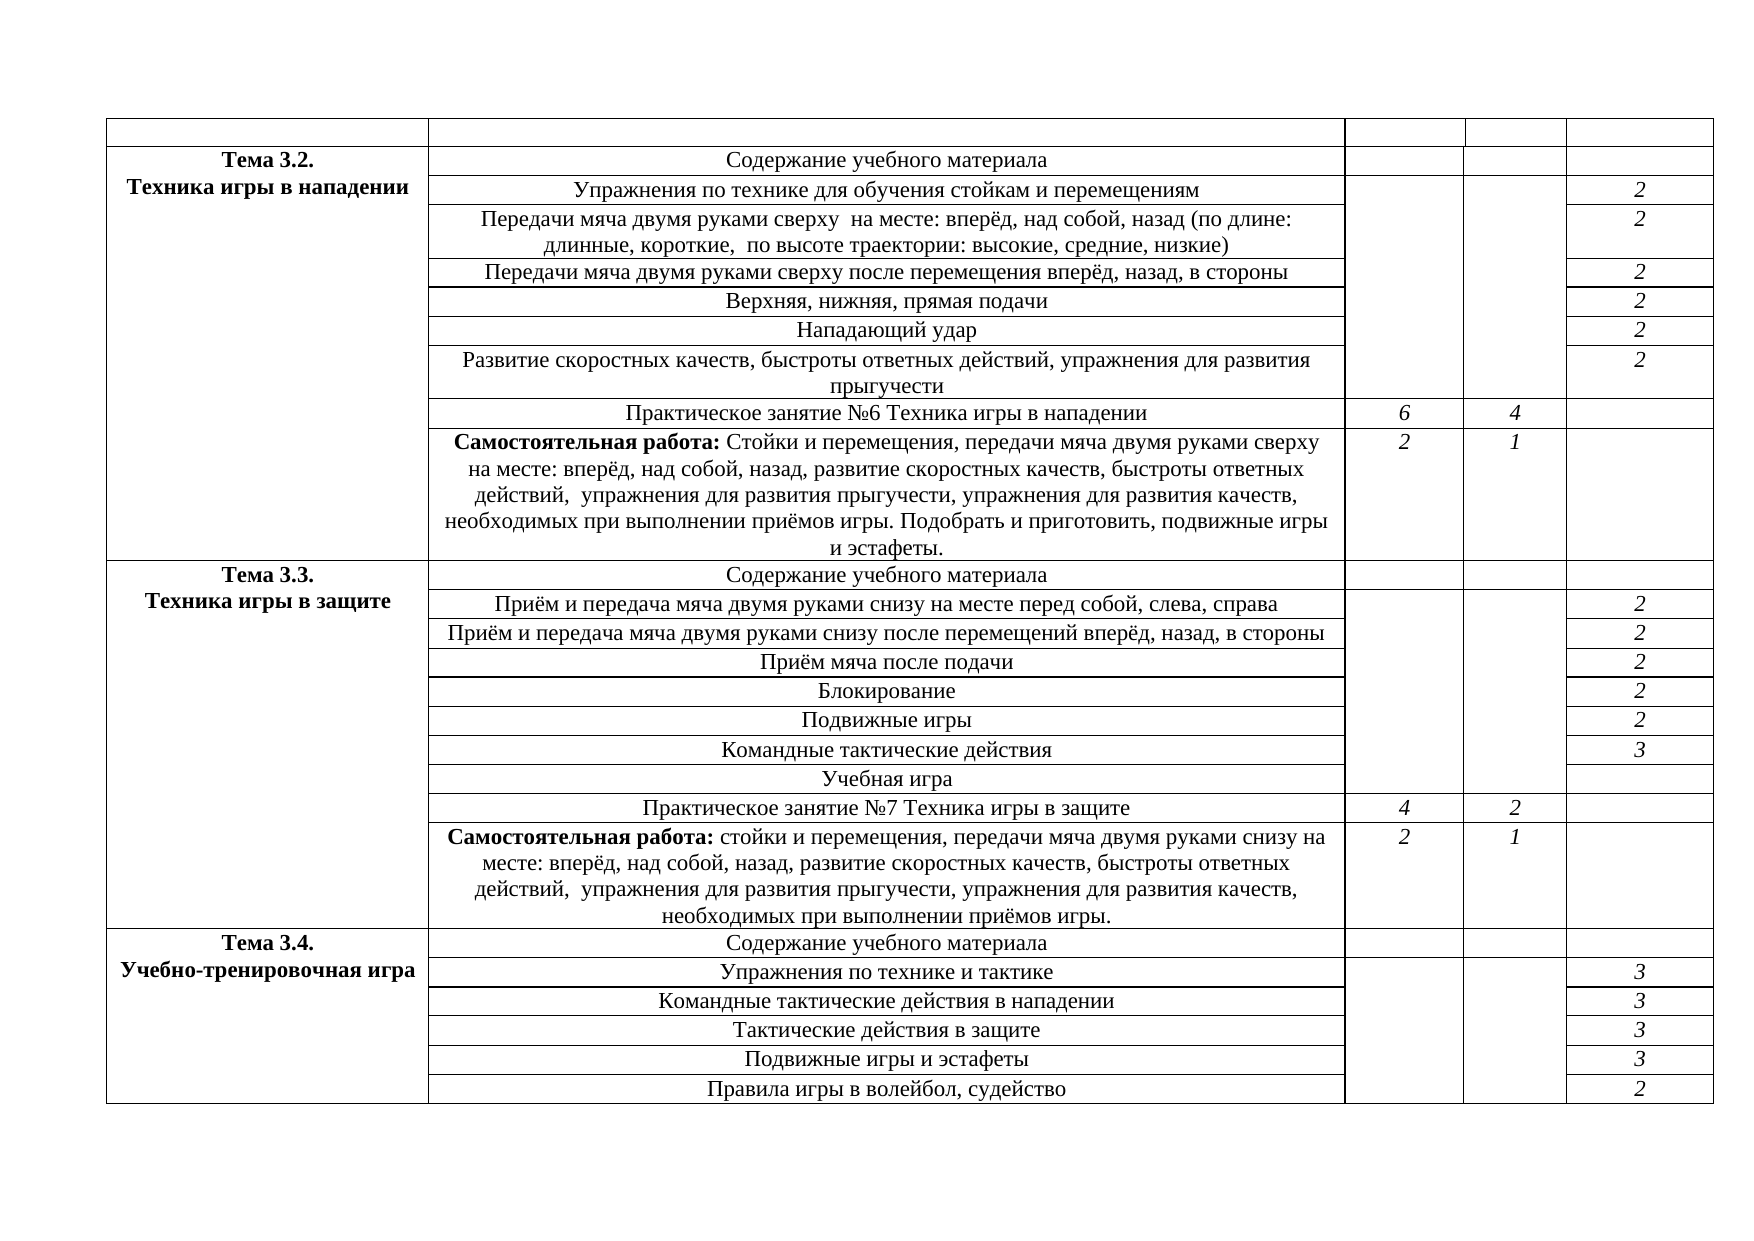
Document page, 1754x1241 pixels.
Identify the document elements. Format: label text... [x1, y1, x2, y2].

table_cell Содержание учебного материала [429, 561, 1344, 589]
table_cell [1567, 399, 1713, 427]
table_cell [1567, 147, 1713, 174]
table_cell [1346, 929, 1463, 957]
table_cell 2 [1567, 649, 1713, 676]
table_cell Тема 3.3. Техника игры в защите [107, 561, 428, 928]
table_cell [1567, 929, 1713, 957]
table_cell Командные тактические действия [429, 736, 1344, 764]
table_cell Содержание учебного материала [429, 929, 1344, 957]
table_cell 2 [1567, 619, 1713, 647]
table_cell Нападающий удар [429, 317, 1344, 344]
table_cell 3 [1567, 736, 1713, 764]
table_cell 2 [1567, 346, 1713, 398]
table_cell Практическое занятие №7 Техника игры в защите [429, 794, 1344, 822]
table_cell [1464, 929, 1566, 957]
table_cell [429, 119, 1344, 146]
table_cell Верхняя, нижняя, прямая подачи [429, 288, 1344, 316]
table_cell 3 [1567, 1046, 1713, 1073]
table_cell [1346, 561, 1463, 589]
table_cell 2 [1346, 429, 1463, 560]
table_cell Блокирование [429, 678, 1344, 706]
table_cell Правила игры в волейбол, судейство [429, 1075, 1344, 1103]
table_cell 2 [1567, 288, 1713, 316]
table_cell [1567, 561, 1713, 589]
table_cell Командные тактические действия в нападении [429, 988, 1344, 1015]
table_cell [1346, 147, 1463, 174]
table_cell Тема 3.2. Техника игры в нападении [107, 147, 428, 560]
table_cell Тема 3.4. Учебно-тренировочная игра [107, 929, 428, 1103]
table_cell Подвижные игры и эстафеты [429, 1046, 1344, 1073]
table_cell Самостоятельная работа: стойки и перемещения, передачи мяча двумя руками снизу на месте: вперёд, над собой, назад, развитие скоростных качеств, быстроты ответных действий, упражнения для развития прыгучести, упражнения для развития качеств, необходимых при выполнении приёмов игры. [429, 823, 1344, 928]
table_cell 1 [1464, 429, 1566, 560]
table_cell 4 [1346, 794, 1463, 822]
table_cell 2 [1567, 590, 1713, 618]
table_cell [1567, 823, 1713, 928]
table_cell [1464, 147, 1566, 174]
table_cell 1 [1346, 119, 1465, 146]
table_cell [1464, 958, 1566, 1103]
table_cell [1567, 765, 1713, 793]
table_cell 1 [1466, 119, 1566, 146]
table_cell Практическое занятие №6 Техника игры в нападении [429, 399, 1344, 427]
table_cell 2 [1567, 176, 1713, 204]
table_cell Учебная игра [429, 765, 1344, 793]
table_cell 2 [1567, 205, 1713, 257]
table_cell 3 [1567, 958, 1713, 986]
table_cell Тактические действия в защите [429, 1016, 1344, 1044]
table_cell 1 [1464, 823, 1566, 928]
table_cell [1567, 794, 1713, 822]
table_cell 2 [1567, 1075, 1713, 1103]
table_cell 2 [1567, 259, 1713, 286]
table_cell 2 [1567, 707, 1713, 734]
table_cell Передачи мяча двумя руками сверху на месте: вперёд, над собой, назад (по длине: длинные, короткие, по высоте траектории: высокие, средние, низкие) [429, 205, 1344, 257]
table_cell [1567, 429, 1713, 560]
table_cell Содержание учебного материала [429, 147, 1344, 174]
table_cell Приём и передача мяча двумя руками снизу на месте перед собой, слева, справа [429, 590, 1344, 618]
table_cell [1346, 176, 1463, 398]
table_cell [1464, 561, 1566, 589]
table_cell [1464, 176, 1566, 398]
table_cell [1567, 119, 1713, 146]
table_cell [1464, 590, 1566, 793]
table_cell [1346, 590, 1463, 793]
table_cell 2 [1464, 794, 1566, 822]
table_cell Развитие скоростных качеств, быстроты ответных действий, упражнения для развития прыгучести [429, 346, 1344, 398]
table_cell Приём и передача мяча двумя руками снизу после перемещений вперёд, назад, в стороны [429, 619, 1344, 647]
table_cell Приём мяча после подачи [429, 649, 1344, 676]
table_cell Упражнения по технике для обучения стойкам и перемещениям [429, 176, 1344, 204]
table_cell 3 [1567, 1016, 1713, 1044]
table_cell 6 [1346, 399, 1463, 427]
table_cell 2 [1346, 823, 1463, 928]
table_cell Передачи мяча двумя руками сверху после перемещения вперёд, назад, в стороны [429, 259, 1344, 286]
table_cell 3 [1567, 988, 1713, 1015]
table_cell 2 [1567, 678, 1713, 706]
table_cell Упражнения по технике и тактике [429, 958, 1344, 986]
table_cell 4 [1464, 399, 1566, 427]
table_cell Подвижные игры [429, 707, 1344, 734]
table_cell 2 [1567, 317, 1713, 344]
table_cell [1346, 958, 1463, 1103]
